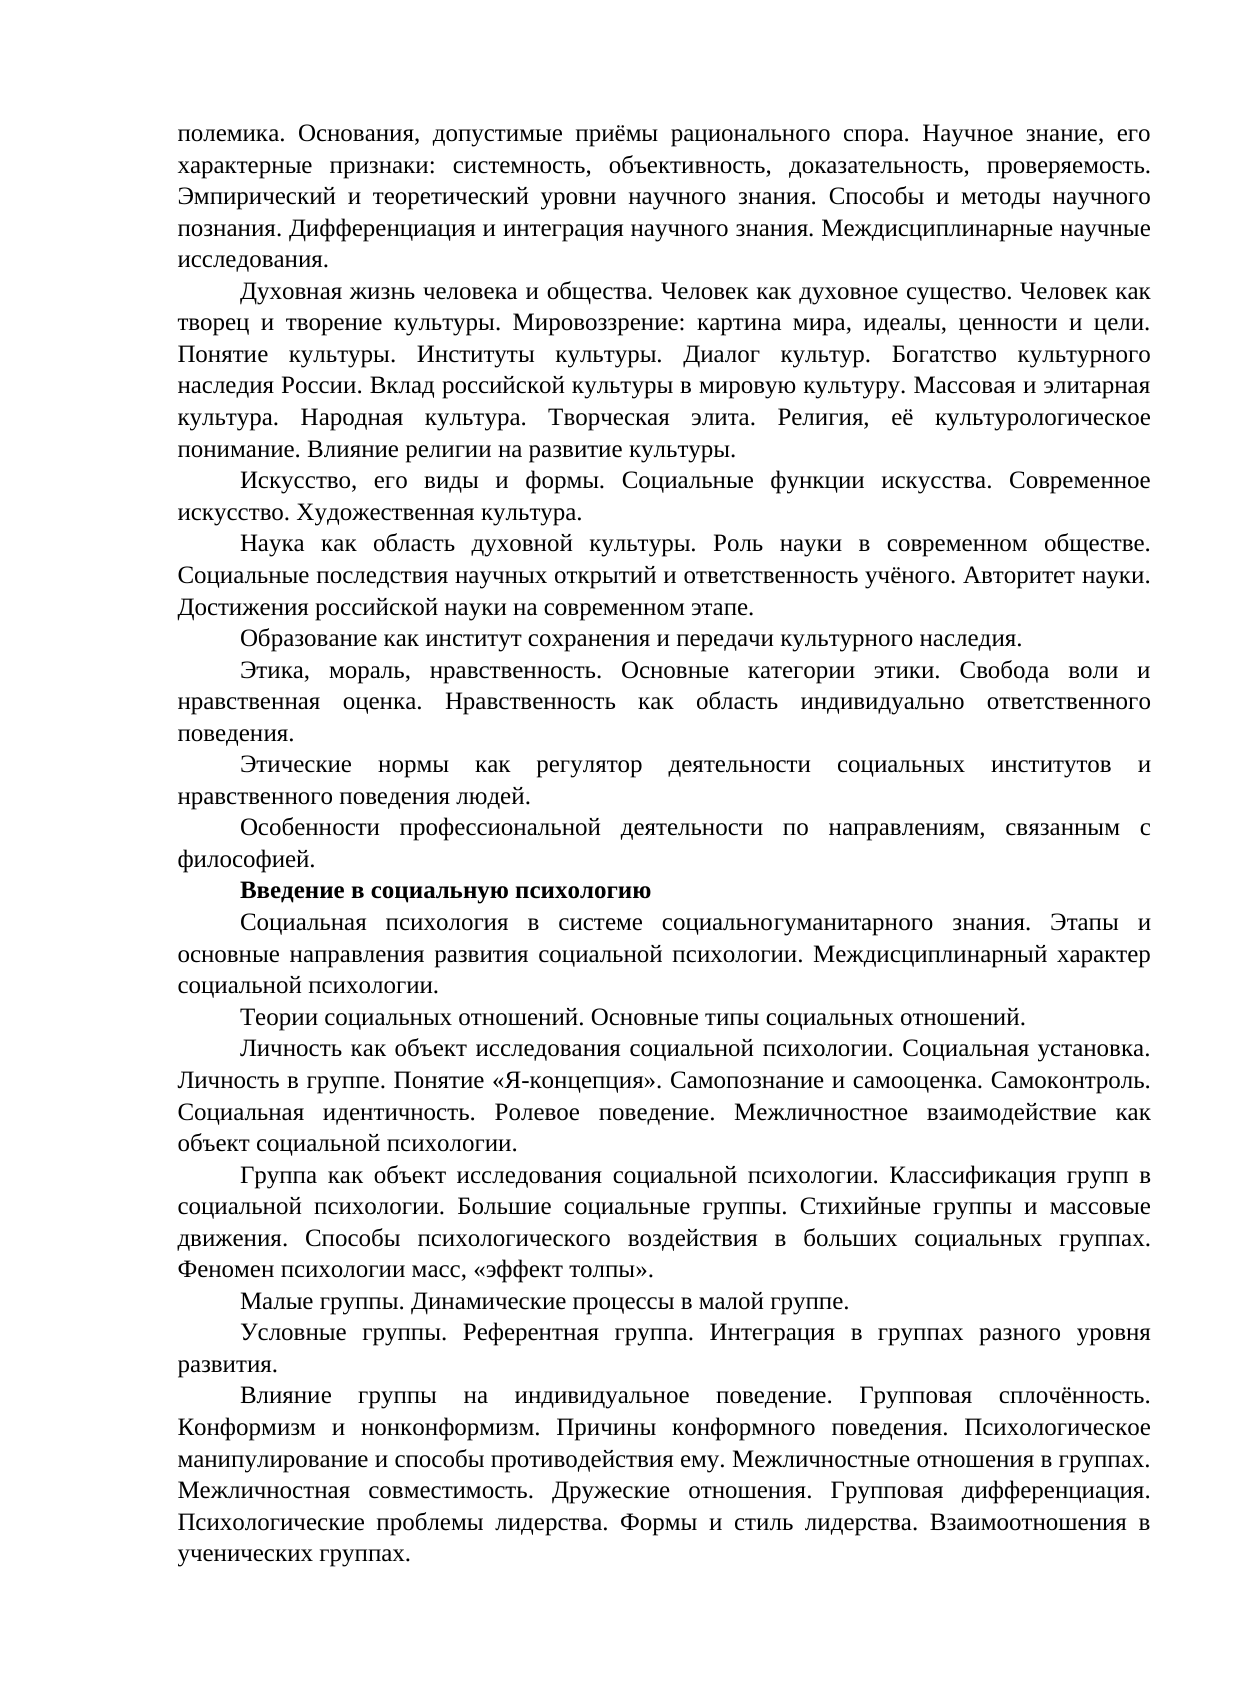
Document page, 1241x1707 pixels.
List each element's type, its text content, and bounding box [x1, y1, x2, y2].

text Социальная психология в системе социально­гуманитарного знания. Этапы и основные направления развития социальной психологии. Междисциплинарный характер социальной психологии. [177, 907, 1152, 999]
text Наука как область духовной культуры. Роль науки в современном обществе. Социальные последствия научных открытий и ответственность учёного. Авторитет науки. Достижения российской науки на современном этапе. [177, 528, 1152, 620]
text Особенности профессиональной деятельности по направлениям, связанным с философией. [177, 812, 1152, 873]
text Теории социальных отношений. Основные типы социальных отношений. [177, 1002, 1152, 1031]
text Группа как объект исследования социальной психологии. Классификация групп в социальной психологии. Большие социальные группы. Стихийные группы и массовые движения. Способы психологического воздействия в больших социальных группах. Феномен психологии масс, «эффект толпы». [177, 1160, 1152, 1283]
text Духовная жизнь человека и общества. Человек как духовное существо. Человек как творец и творение культуры. Мировоззрение: картина мира, идеалы, ценности и цели. Понятие культуры. Институты культуры. Диалог культур. Богатство культурного наследия России. Вклад российской культуры в мировую культуру. Массовая и элитарная культура. Народная культура. Творческая элита. Религия, её культурологическое понимание. Влияние религии на развитие культуры. [177, 276, 1152, 462]
text Искусство, его виды и формы. Социальные функции искусства. Современное искусство. Художественная культура. [177, 465, 1152, 526]
text Малые группы. Динамические процессы в малой группе. [177, 1286, 1152, 1315]
text Условные группы. Референтная группа. Интеграция в группах разного уровня развития. [177, 1317, 1152, 1378]
text Этические нормы как регулятор деятельности социальных институтов и нравственного поведения людей. [177, 749, 1152, 810]
text Личность как объект исследования социальной психологии. Социальная установка. Личность в группе. Понятие «Я-концепция». Самопознание и самооценка. Самоконтроль. Социальная идентичность. Ролевое поведение. Межличностное взаимодействие как объект социальной психологии. [177, 1033, 1152, 1157]
text Влияние группы на индивидуальное поведение. Групповая сплочённость. Конформизм и нонконформизм. Причины конформного поведения. Психологическое манипулирование и способы противодействия ему. Межличностные отношения в группах. Межличностная совместимость. Дружеские отношения. Групповая дифференциация. Психологические проблемы лидерства. Формы и стиль лидерства. Взаимоотношения в ученических группах. [177, 1381, 1152, 1567]
text Образование как институт сохранения и передачи культурного наследия. [177, 623, 1152, 652]
text Введение в социальную психологию [177, 876, 1152, 904]
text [177, 118, 1152, 273]
text Этика, мораль, нравственность. Основные категории этики. Свобода воли и нравственная оценка. Нравственность как область индивидуально ответственного поведения. [177, 655, 1152, 747]
